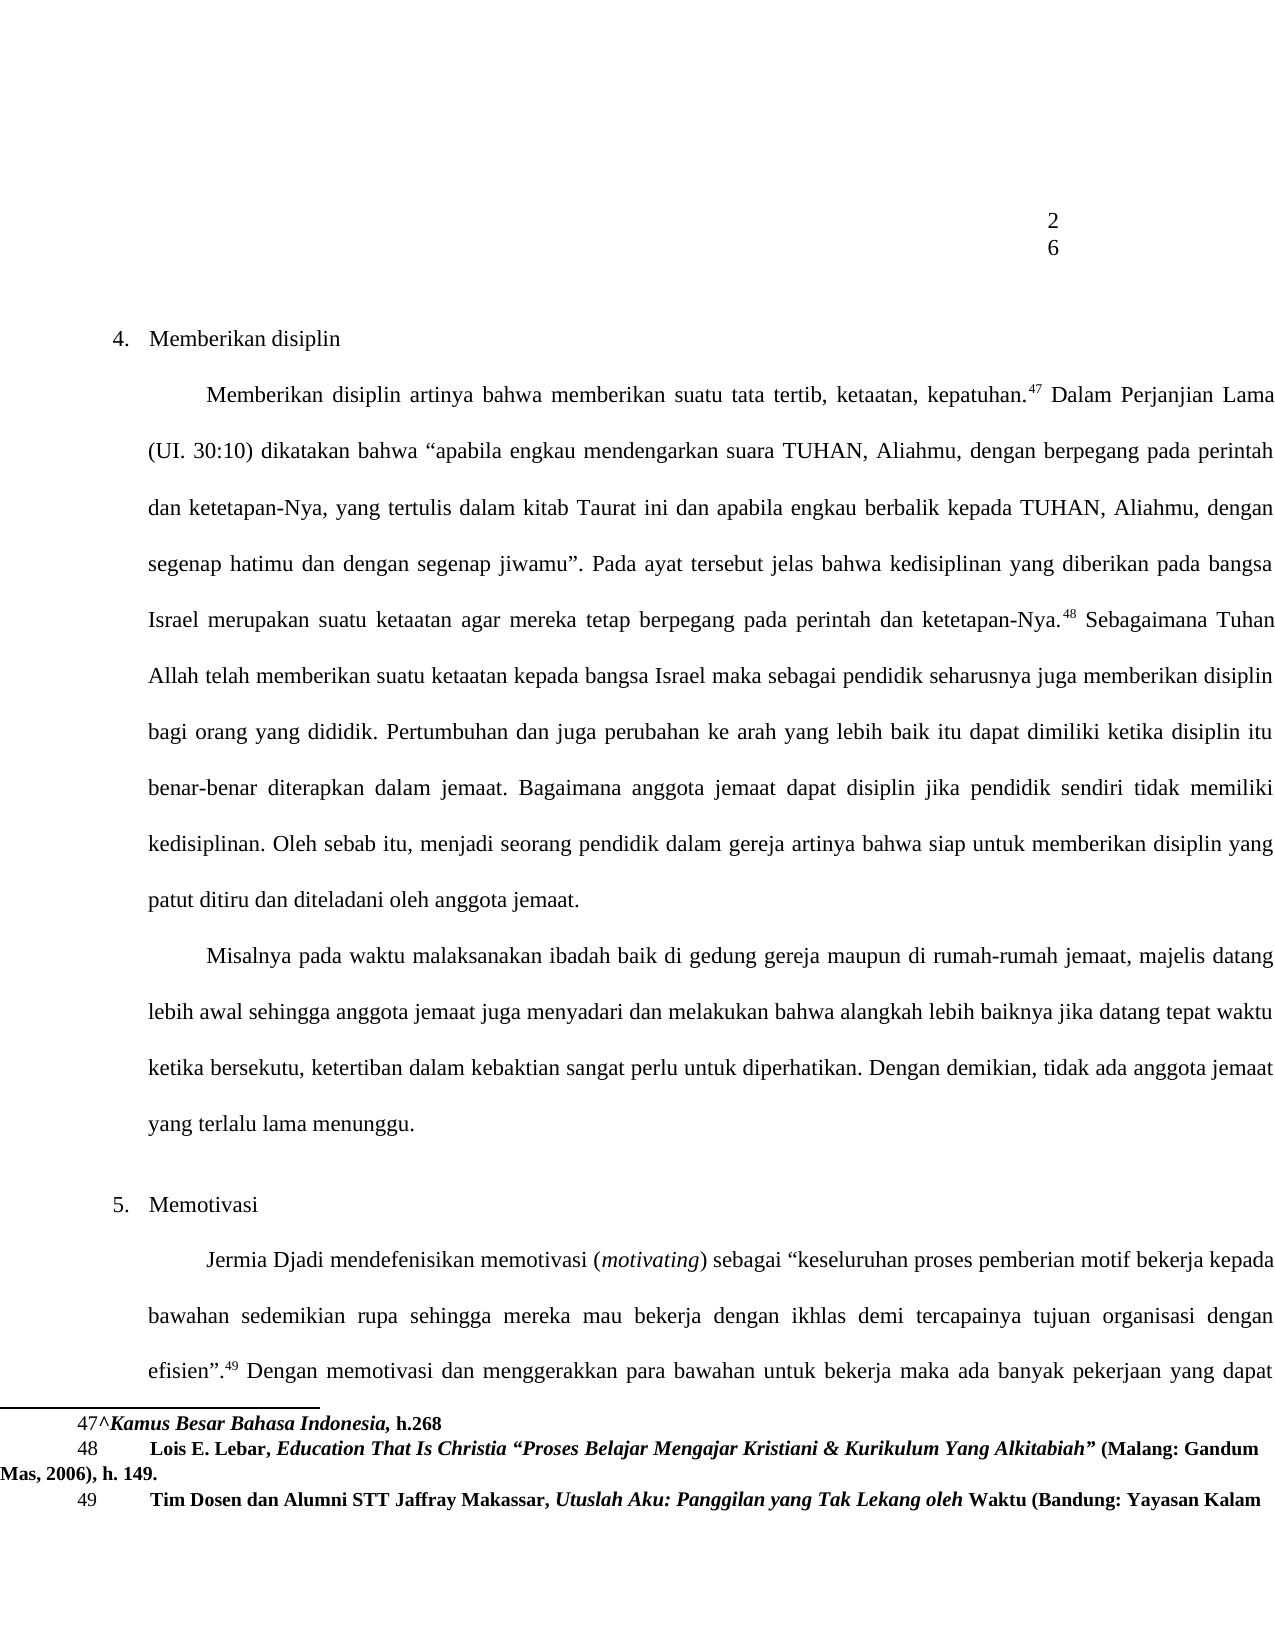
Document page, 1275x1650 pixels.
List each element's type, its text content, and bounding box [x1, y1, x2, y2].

text Misalnya pada waktu malaksanakan ibadah baik di gedung gereja maupun di rumah-rumah jemaat, majelis datang lebih awal sehingga anggota jemaat juga menyadari dan melakukan bahwa alangkah lebih baiknya jika datang tepat waktu ketika bersekutu, ketertiban dalam kebaktian sangat perlu untuk diperhatikan. Dengan demikian, tidak ada anggota jemaat yang terlalu lama menunggu. [148, 918, 1275, 1143]
text Memberikan disiplin artinya bahwa memberikan suatu tata tertib, ketaatan, kepatuhan. Dalam Perjanjian Lama (UI. 30:10) dikatakan bahwa “apabila engkau mendengarkan suara TUHAN, Aliahmu, dengan berpegang pada perintah dan ketetapan-Nya, yang tertulis dalam kitab Taurat ini dan apabila engkau berbalik kepada TUHAN, Aliahmu, dengan segenap hatimu dan dengan segenap jiwamu”. Pada ayat tersebut jelas bahwa kedisiplinan yang diberikan pada bangsa Israel merupakan suatu ketaatan agar mereka tetap berpegang pada perintah dan ketetapan-Nya. Sebagaimana Tuhan Allah telah memberikan suatu ketaatan kepada bangsa Israel maka sebagai pendidik seharusnya juga memberikan disiplin bagi orang yang dididik. Pertumbuhan dan juga perubahan ke arah yang lebih baik itu dapat dimiliki ketika disiplin itu benar-benar diterapkan dalam jemaat. Bagaimana anggota jemaat dapat disiplin jika pendidik sendiri tidak memiliki kedisiplinan. Oleh sebab itu, menjadi seorang pendidik dalam gereja artinya bahwa siap untuk memberikan disiplin yang patut ditiru dan diteladani oleh anggota jemaat. [148, 358, 1275, 918]
list Memotivasi [112, 1168, 1275, 1223]
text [148, 1223, 1275, 1390]
list Memberikan disiplin [112, 302, 1275, 358]
